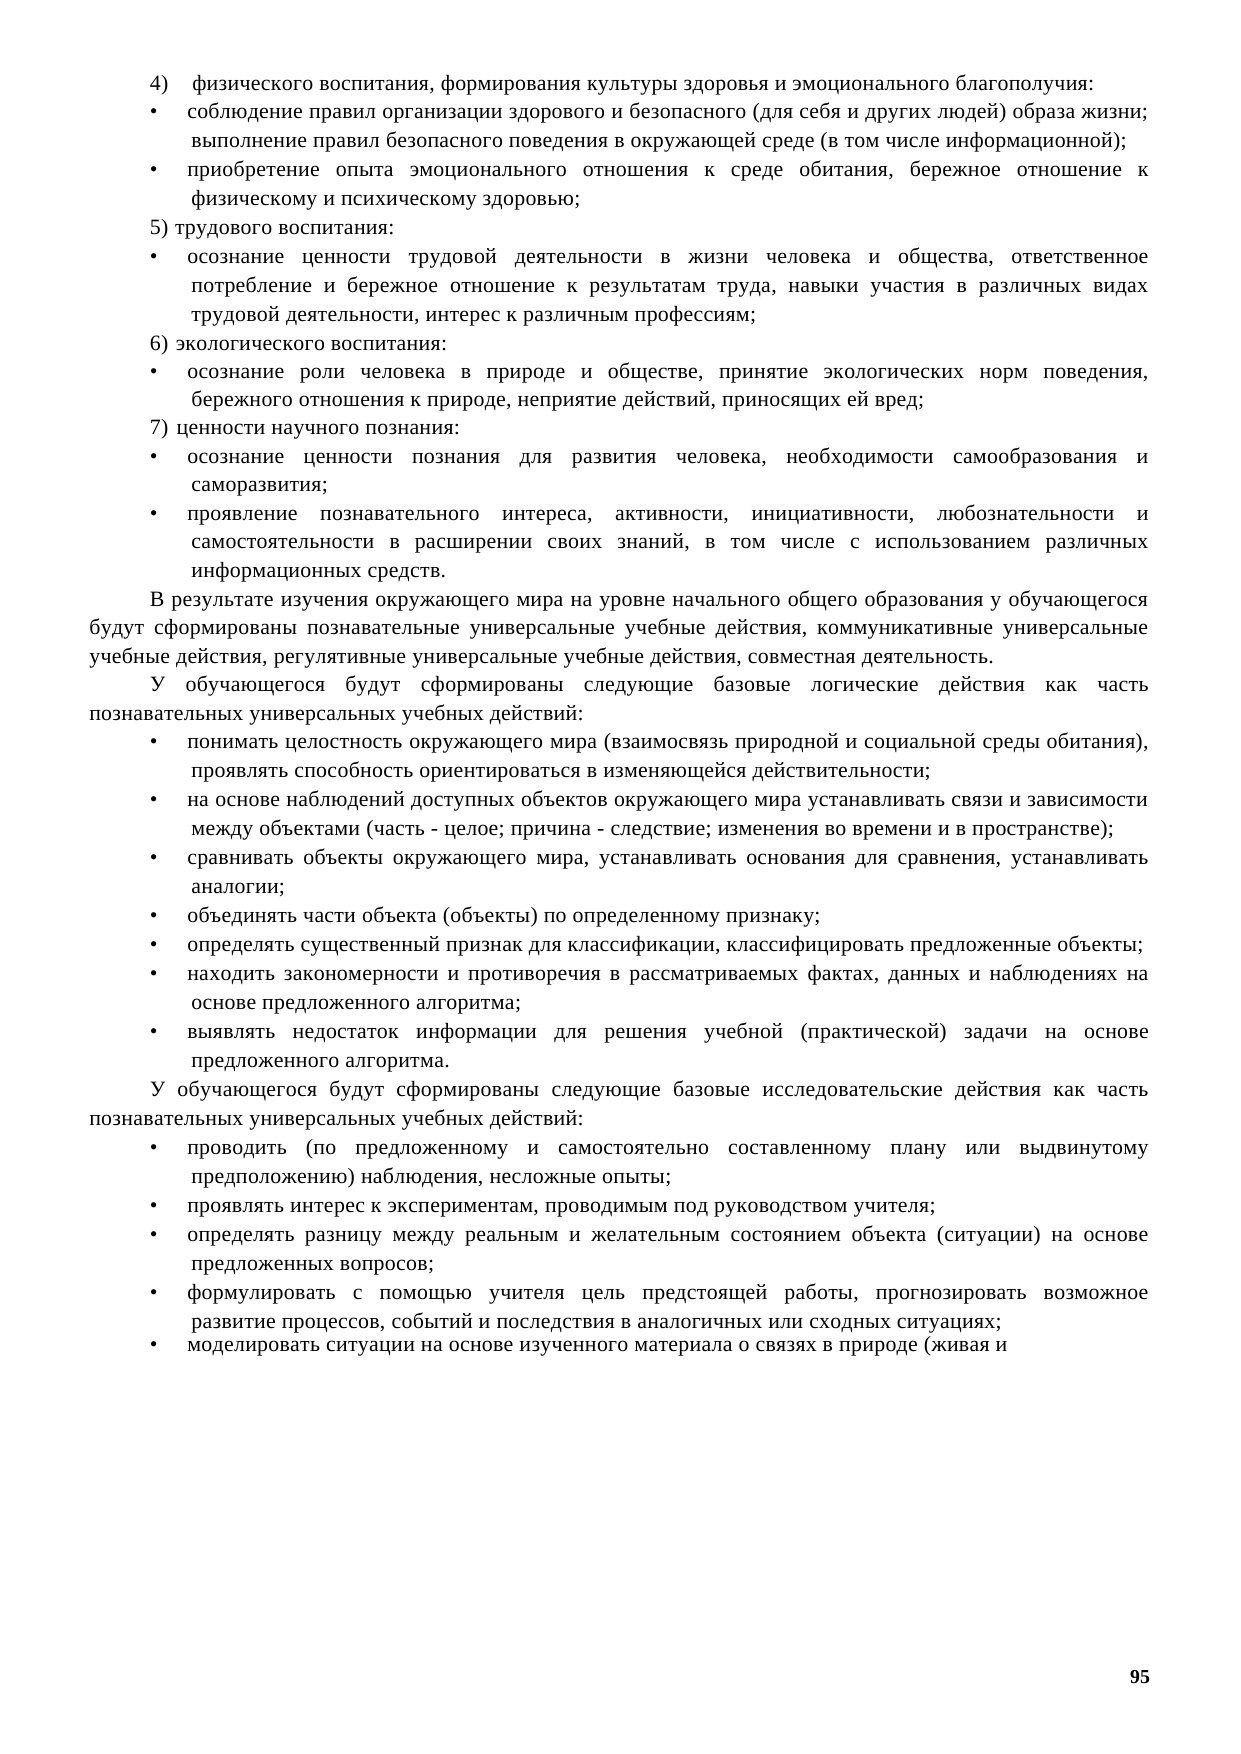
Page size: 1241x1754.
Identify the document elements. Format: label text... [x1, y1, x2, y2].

list сравнивать объекты окружающего мира, устанавливать основания для сравнения, устанавливать аналогии; [149, 842, 1151, 899]
list соблюдение правил организации здорового и безопасного (для себя и других людей) образа жизни; выполнение правил безопасного поведения в окружающей среде (в том числе информационной); [149, 96, 1151, 154]
list проявлять интерес к экспериментам, проводимым под руководством учителя; [149, 1189, 1153, 1218]
list находить закономерности и противоречия в рассматриваемых фактах, данных и наблюдениях на основе предложенного алгоритма; [149, 957, 1151, 1015]
list выявлять недостаток информации для решения учебной (практической) задачи на основе предложенного алгоритма. [149, 1015, 1151, 1073]
list объединять части объекта (объекты) по определенному признаку; [149, 899, 1153, 928]
list моделировать ситуации на основе изученного материала о связях в природе (живая и [149, 1334, 1153, 1356]
text У обучающегося будут сформированы следующие базовые логические действия как часть познавательных универсальных учебных действий: [89, 669, 1151, 726]
text В результате изучения окружающего мира на уровне начального общего образования у обучающегося будут сформированы познавательные универсальные учебные действия, коммуникативные универсальные учебные действия, регулятивные универсальные учебные действия, совместная деятельность. [89, 583, 1151, 669]
list осознание роли человека в природе и обществе, принятие экологических норм поведения, бережного отношения к природе, неприятие действий, приносящих ей вред; [149, 356, 1151, 412]
text У обучающегося будут сформированы следующие базовые исследовательские действия как часть познавательных универсальных учебных действий: [89, 1073, 1151, 1131]
text 95 [1130, 1667, 1150, 1687]
list трудового воспитания: [149, 212, 1153, 241]
list осознание ценности познания для развития человека, необходимости самообразования и саморазвития; [149, 440, 1151, 497]
list определять разницу между реальным и желательным состоянием объекта (ситуации) на основе предложенных вопросов; [149, 1218, 1151, 1276]
list осознание ценности трудовой деятельности в жизни человека и общества, ответственное потребление и бережное отношение к результатам труда, навыки участия в различных видах трудовой деятельности, интерес к различным профессиям; [149, 241, 1151, 327]
list физического воспитания, формирования культуры здоровья и эмоционального благополучия: [89, 67, 1151, 96]
list экологического воспитания: [149, 327, 1153, 356]
list понимать целостность окружающего мира (взаимосвязь природной и социальной среды обитания), проявлять способность ориентироваться в изменяющейся действительности; [149, 726, 1151, 784]
list проявление познавательного интереса, активности, инициативности, любознательности и самостоятельности в расширении своих знаний, в том числе с использованием различных информационных средств. [149, 497, 1151, 583]
list ценности научного познания: [149, 412, 1153, 440]
list определять существенный признак для классификации, классифицировать предложенные объекты; [149, 928, 1151, 957]
list проводить (по предложенному и самостоятельно составленному плану или выдвинутому предположению) наблюдения, несложные опыты; [149, 1131, 1151, 1189]
list приобретение опыта эмоционального отношения к среде обитания, бережное отношение к физическому и психическому здоровью; [149, 154, 1151, 212]
list формулировать с помощью учителя цель предстоящей работы, прогнозировать возможное развитие процессов, событий и последствия в аналогичных или сходных ситуациях; [149, 1276, 1151, 1334]
list на основе наблюдений доступных объектов окружающего мира устанавливать связи и зависимости между объектами (часть - целое; причина - следствие; изменения во времени и в пространстве); [149, 784, 1151, 842]
